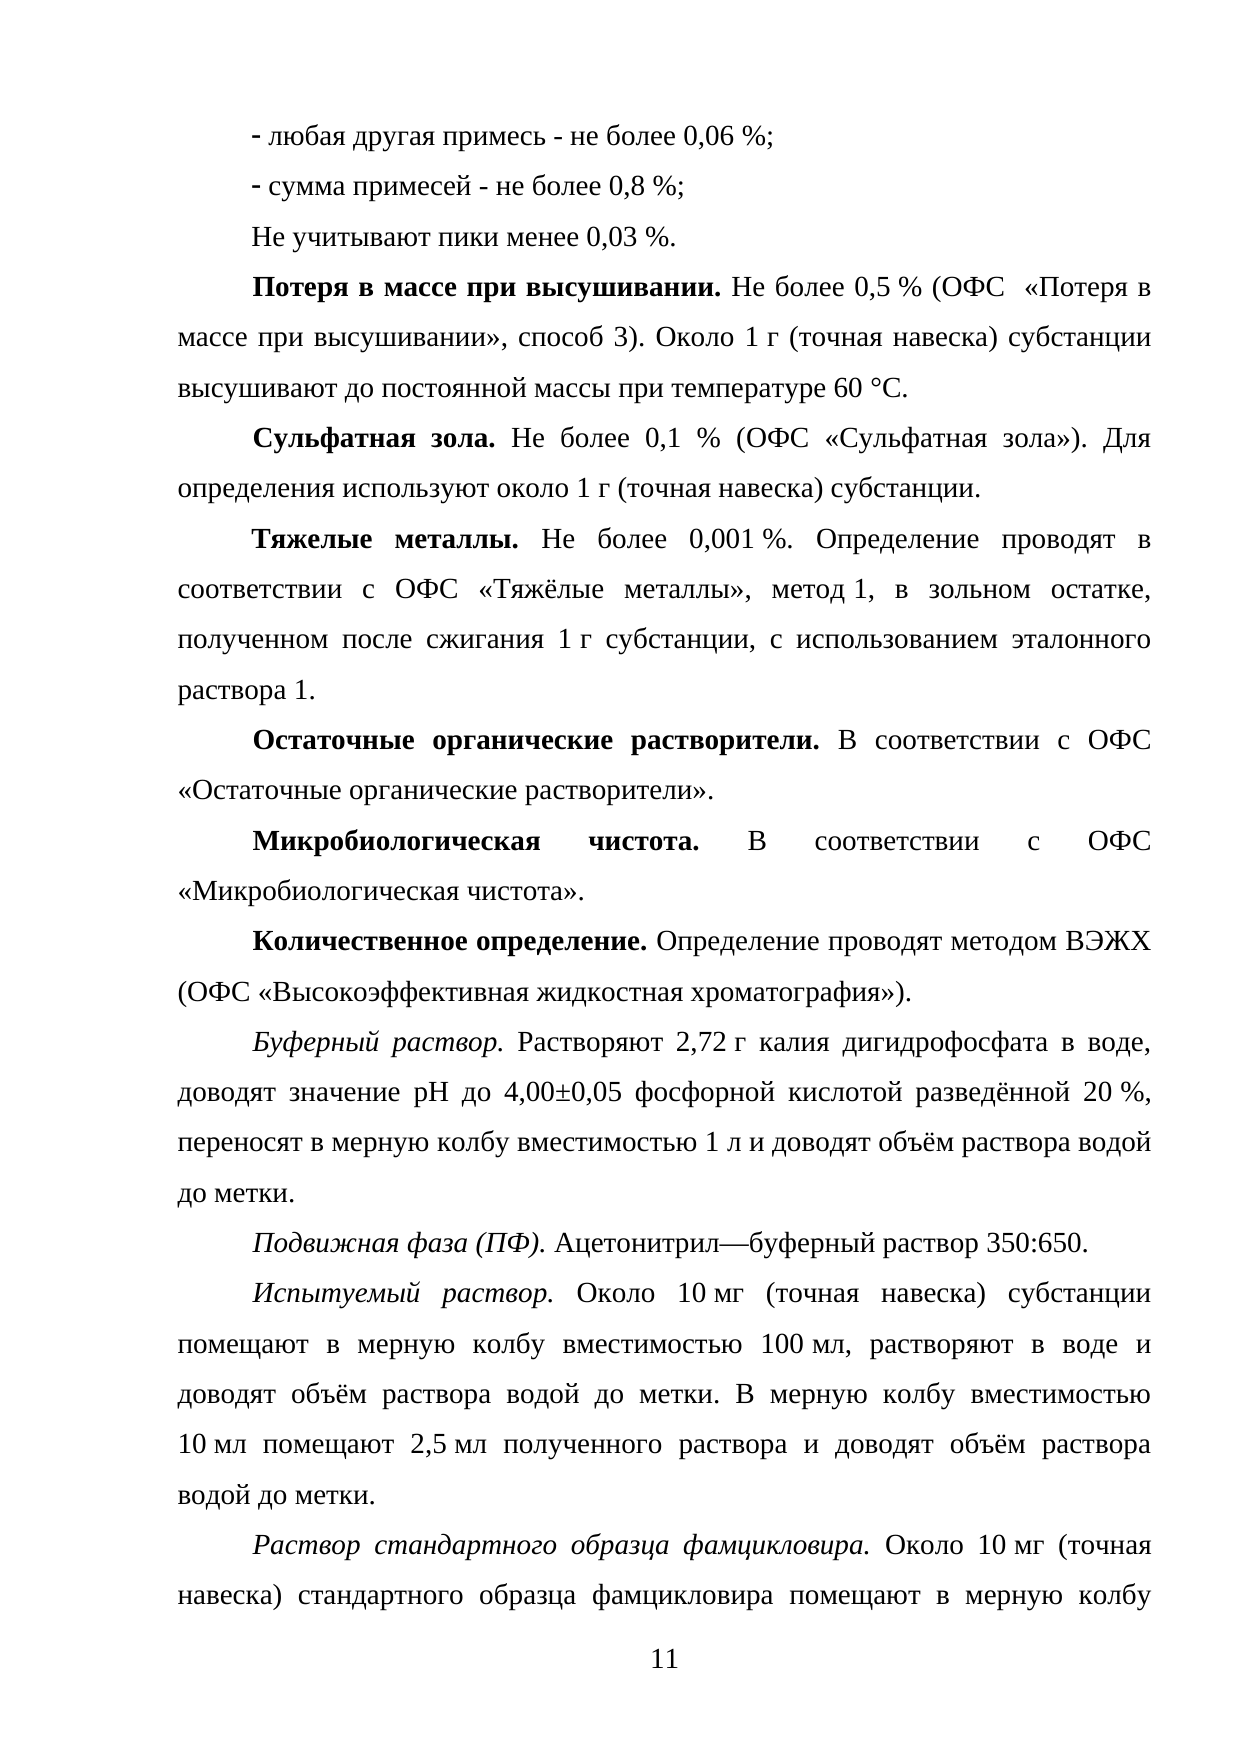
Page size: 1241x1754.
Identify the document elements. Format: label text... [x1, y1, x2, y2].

text Количественное определение. Определение проводят методом ВЭЖХ (ОФС «Высокоэффективная жидкостная хроматография»). [177, 923, 1152, 1007]
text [177, 1527, 1152, 1611]
text сумма примесей - не более 0,8 %; [177, 168, 1152, 202]
text Не учитывают пики менее 0,03 %. [177, 219, 1152, 252]
text Потеря в массе при высушивании. Не более 0,5 % (ОФС «Потеря в массе при высушивании», способ 3). Около 1 г (точная навеска) субстанции высушивают до постоянной массы при температуре 60 °С. [177, 269, 1152, 403]
text Буферный раствор. Растворяют 2,72 г калия дигидрофосфата в воде, доводят значение рН до 4,00±0,05 фосфорной кислотой разведённой 20 %, переносят в мерную колбу вместимостью 1 л и доводят объём раствора водой до метки. [177, 1024, 1152, 1208]
text Подвижная фаза (ПФ). Ацетонитрил—буферный раствор 350:650. [177, 1225, 1152, 1259]
text Микробиологическая чистота. В соответствии с ОФС «Микробиологическая чистота». [177, 823, 1152, 907]
text любая другая примесь - не более 0,06 %; [177, 118, 1152, 152]
text Сульфатная зола. Не более 0,1 % (ОФС «Сульфатная зола»). Для определения используют около 1 г (точная навеска) субстанции. [177, 420, 1152, 504]
text Остаточные органические растворители. В соответствии с ОФС «Остаточные органические растворители». [177, 722, 1152, 806]
text Испытуемый раствор. Около 10 мг (точная навеска) субстанции помещают в мерную колбу вместимостью 100 мл, растворяют в воде и доводят объём раствора водой до метки. В мерную колбу вместимостью 10 мл помещают 2,5 мл полученного раствора и доводят объём раствора водой до метки. [177, 1276, 1152, 1510]
text Тяжелые металлы. Не более 0,001 %. Определение проводят в соответствии с ОФС «Тяжёлые металлы», метод 1, в зольном остатке, полученном после сжигания 1 г субстанции, с использованием эталонного раствора 1. [177, 521, 1152, 705]
